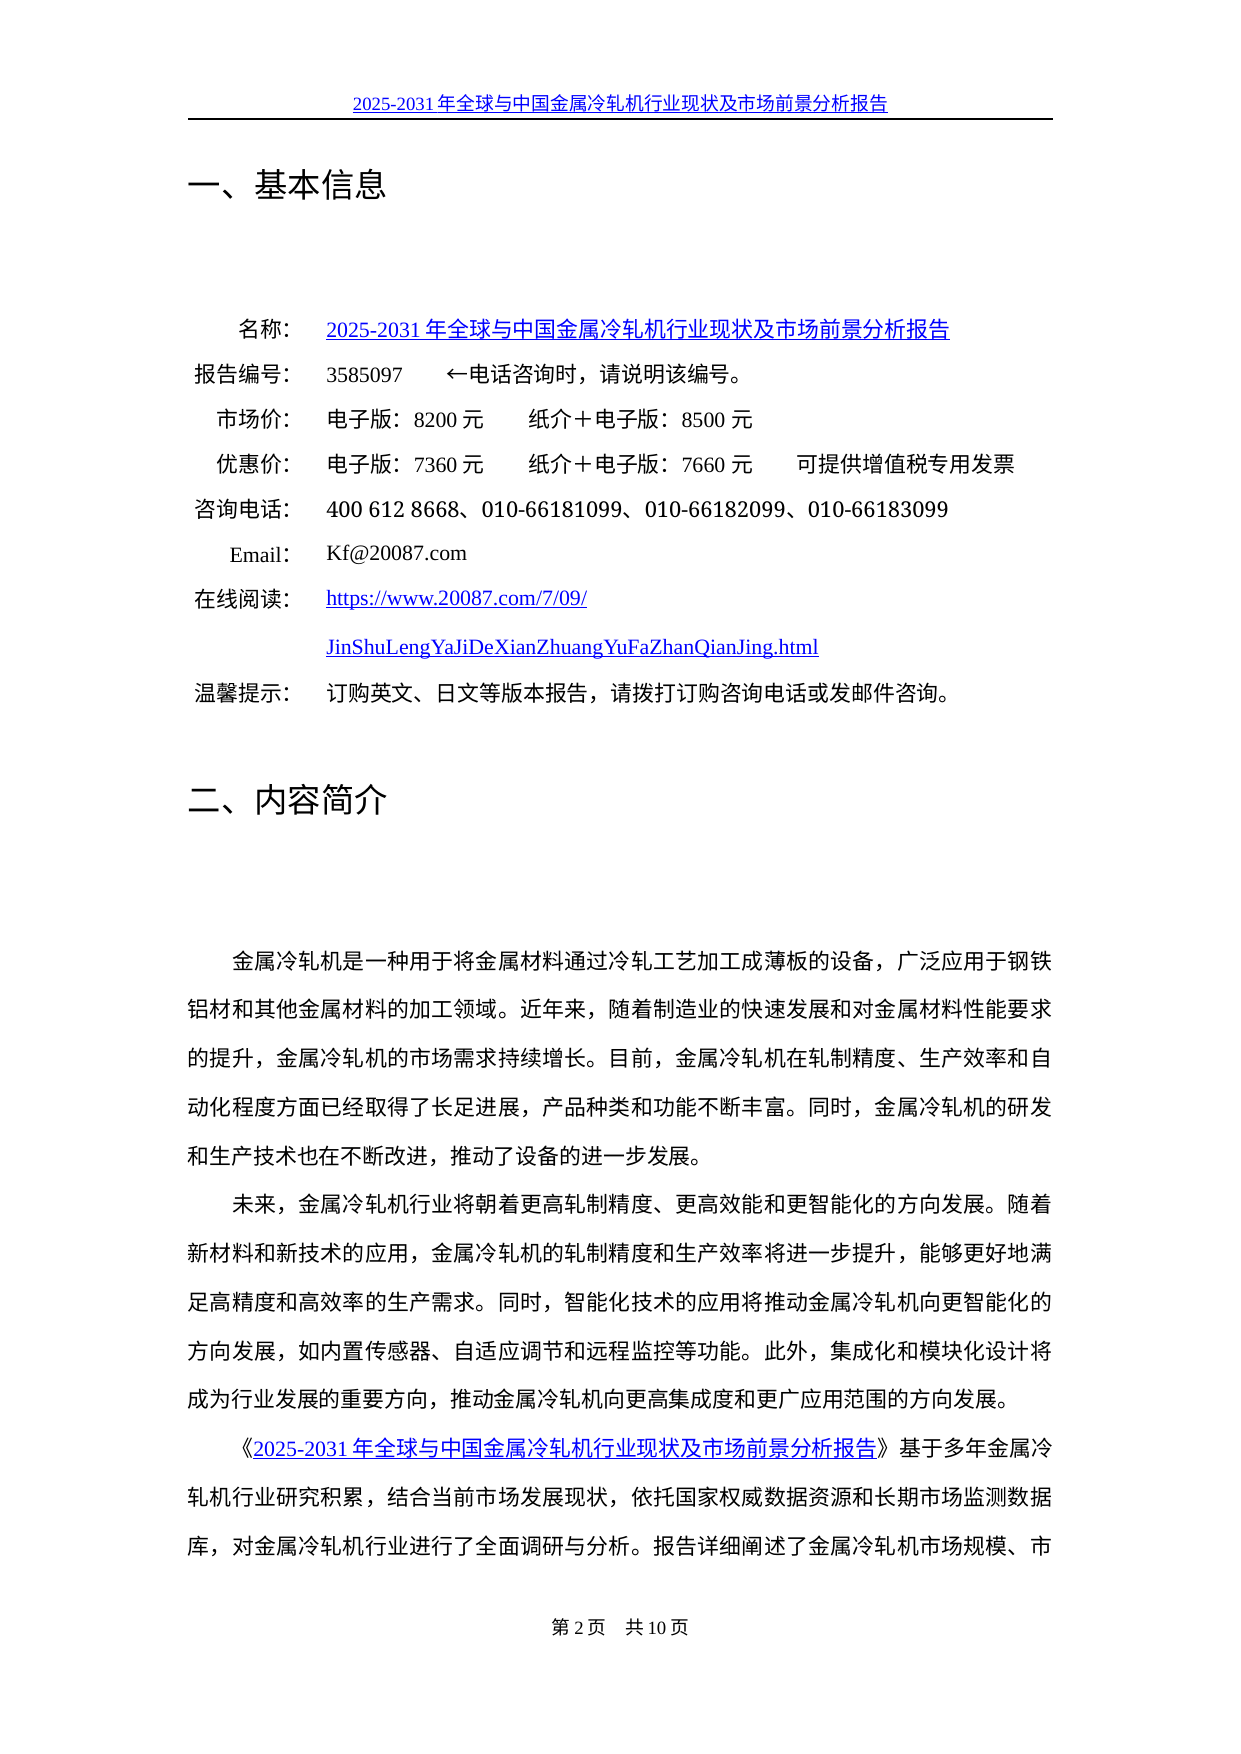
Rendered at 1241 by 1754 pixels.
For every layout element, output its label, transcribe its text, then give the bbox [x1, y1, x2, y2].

table_cell 订购英文、日文等版本报告，请拨打订购咨询电话或发邮件咨询。 [315, 675, 1073, 720]
table_header 2025-2031年全球与中国金属冷轧机行业现状及市场前景分析报告 [315, 312, 1073, 357]
table_cell Kf@20087.com [315, 537, 1073, 582]
table_cell 400 612 8668、010-66181099、010-66182099、010-66183099 [315, 492, 1073, 537]
table_cell 温馨提示： [167, 675, 315, 720]
table_cell 在线阅读： [167, 582, 315, 675]
title 二、内容简介 [187, 766, 1053, 831]
table_cell [315, 582, 1073, 675]
table_cell 报告编号： [167, 357, 315, 402]
title 一、基本信息 [187, 150, 1053, 215]
table_cell 3585097 ←电话咨询时，请说明该编号。 [315, 357, 1073, 402]
table_cell Email： [167, 537, 315, 582]
table_cell 优惠价： [167, 447, 315, 492]
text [187, 943, 1053, 1561]
table_cell 电子版：8200 元 纸介＋电子版：8500 元 [315, 402, 1073, 447]
table_cell 市场价： [167, 402, 315, 447]
table_cell 咨询电话： [167, 492, 315, 537]
table_cell 电子版：7360 元 纸介＋电子版：7660 元 可提供增值税专用发票 [315, 447, 1073, 492]
table_header 名称： [167, 312, 315, 357]
